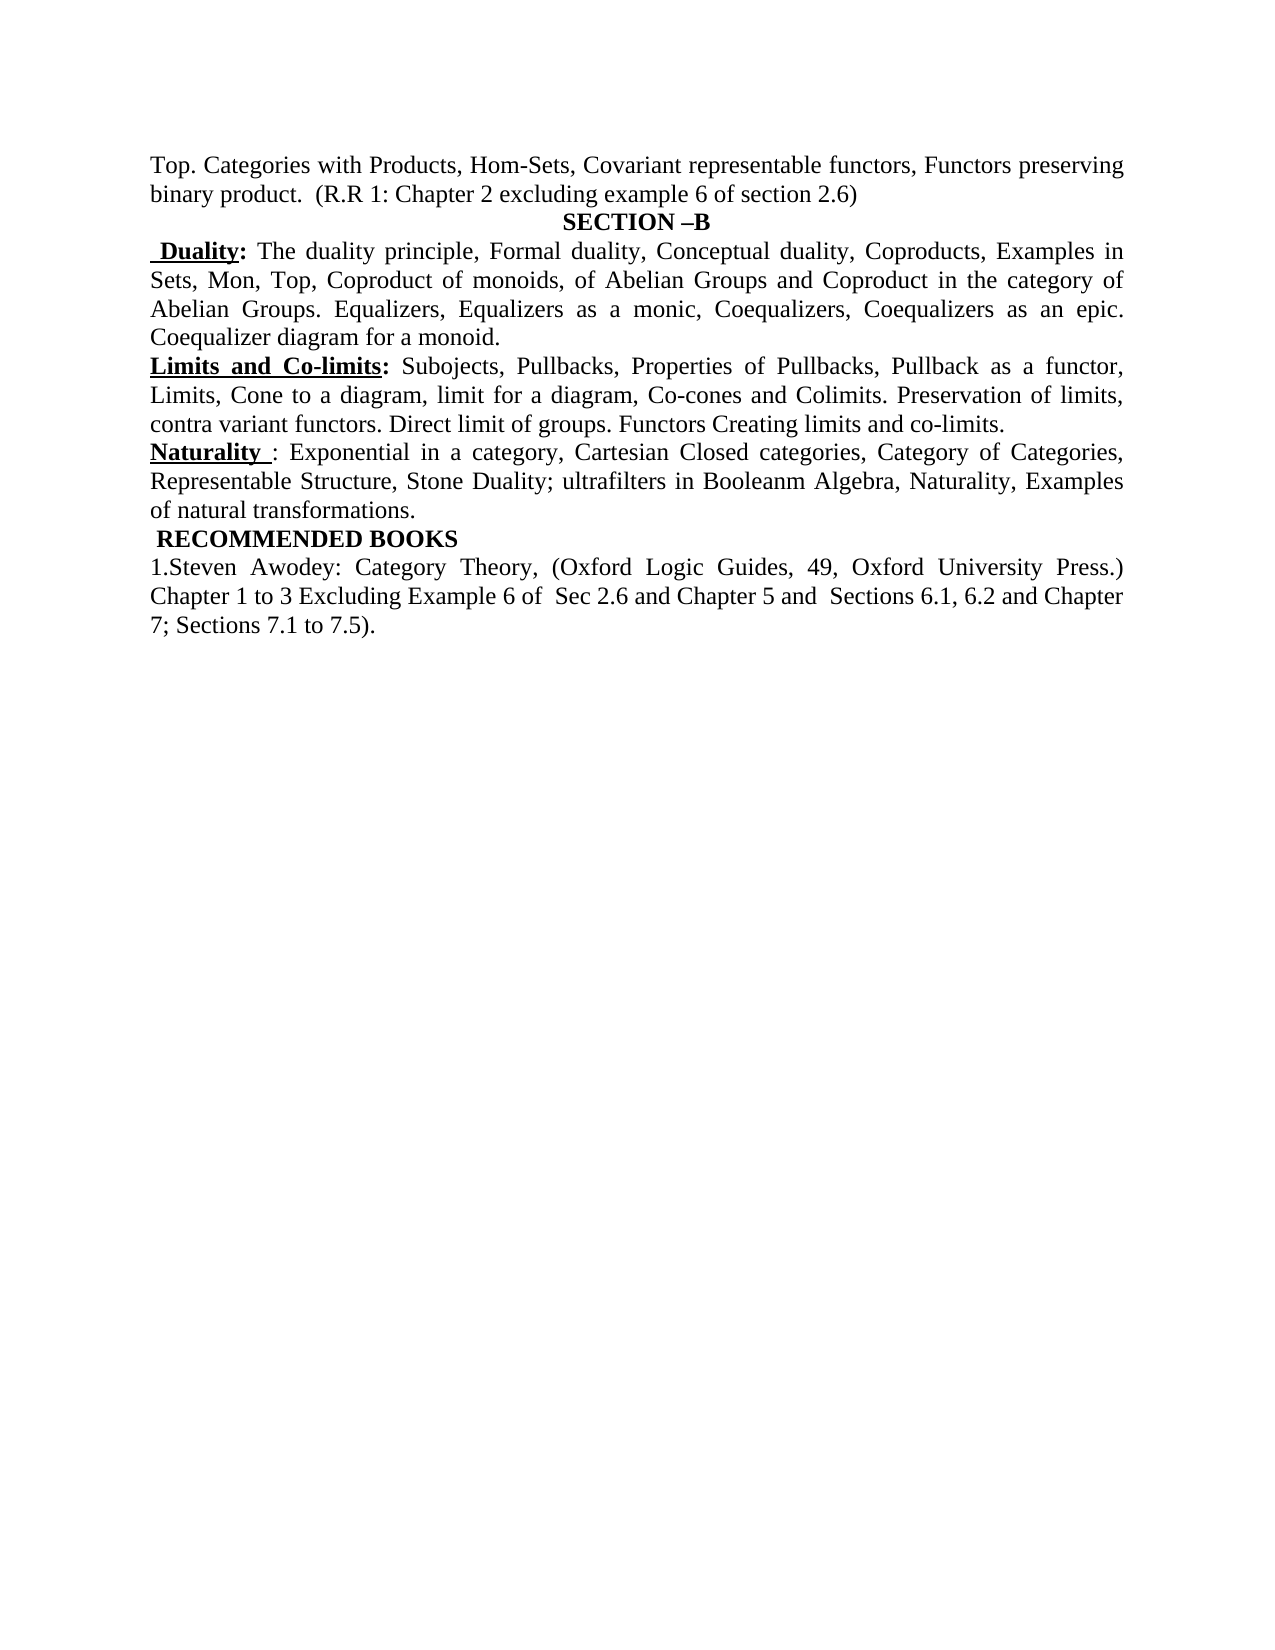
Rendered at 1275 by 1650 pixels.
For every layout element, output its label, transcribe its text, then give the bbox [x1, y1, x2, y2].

text Duality: The duality principle, Formal duality, Conceptual duality, Coproducts, Examples in Sets, Mon, Top, Coproduct of monoids, of Abelian Groups and Coproduct in the category of Abelian Groups. Equalizers, Equalizers as a monic, Coequalizers, Coequalizers as an epic. Coequalizer diagram for a monoid. [150, 236, 1125, 351]
text Limits and Co-limits: Subojects, Pullbacks, Properties of Pullbacks, Pullback as a functor, Limits, Cone to a diagram, limit for a diagram, Co-cones and Colimits. Preservation of limits, contra variant functors. Direct limit of groups. Functors Creating limits and co-limits. [150, 351, 1125, 437]
text Naturality : Exponential in a category, Cartesian Closed categories, Category of Categories, Representable Structure, Stone Duality; ultrafilters in Booleanm Algebra, Naturality, Examples of natural transformations. [150, 437, 1125, 524]
text 1.Steven Awodey: Category Theory, (Oxford Logic Guides, 49, Oxford University Press.) Chapter 1 to 3 Excluding Example 6 of Sec 2.6 and Chapter 5 and Sections 6.1, 6.2 and Chapter 7; Sections 7.1 to 7.5). [150, 552, 1125, 639]
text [150, 150, 1125, 207]
text RECOMMENDED BOOKS [150, 524, 1125, 552]
text SECTION –B [150, 207, 1125, 236]
